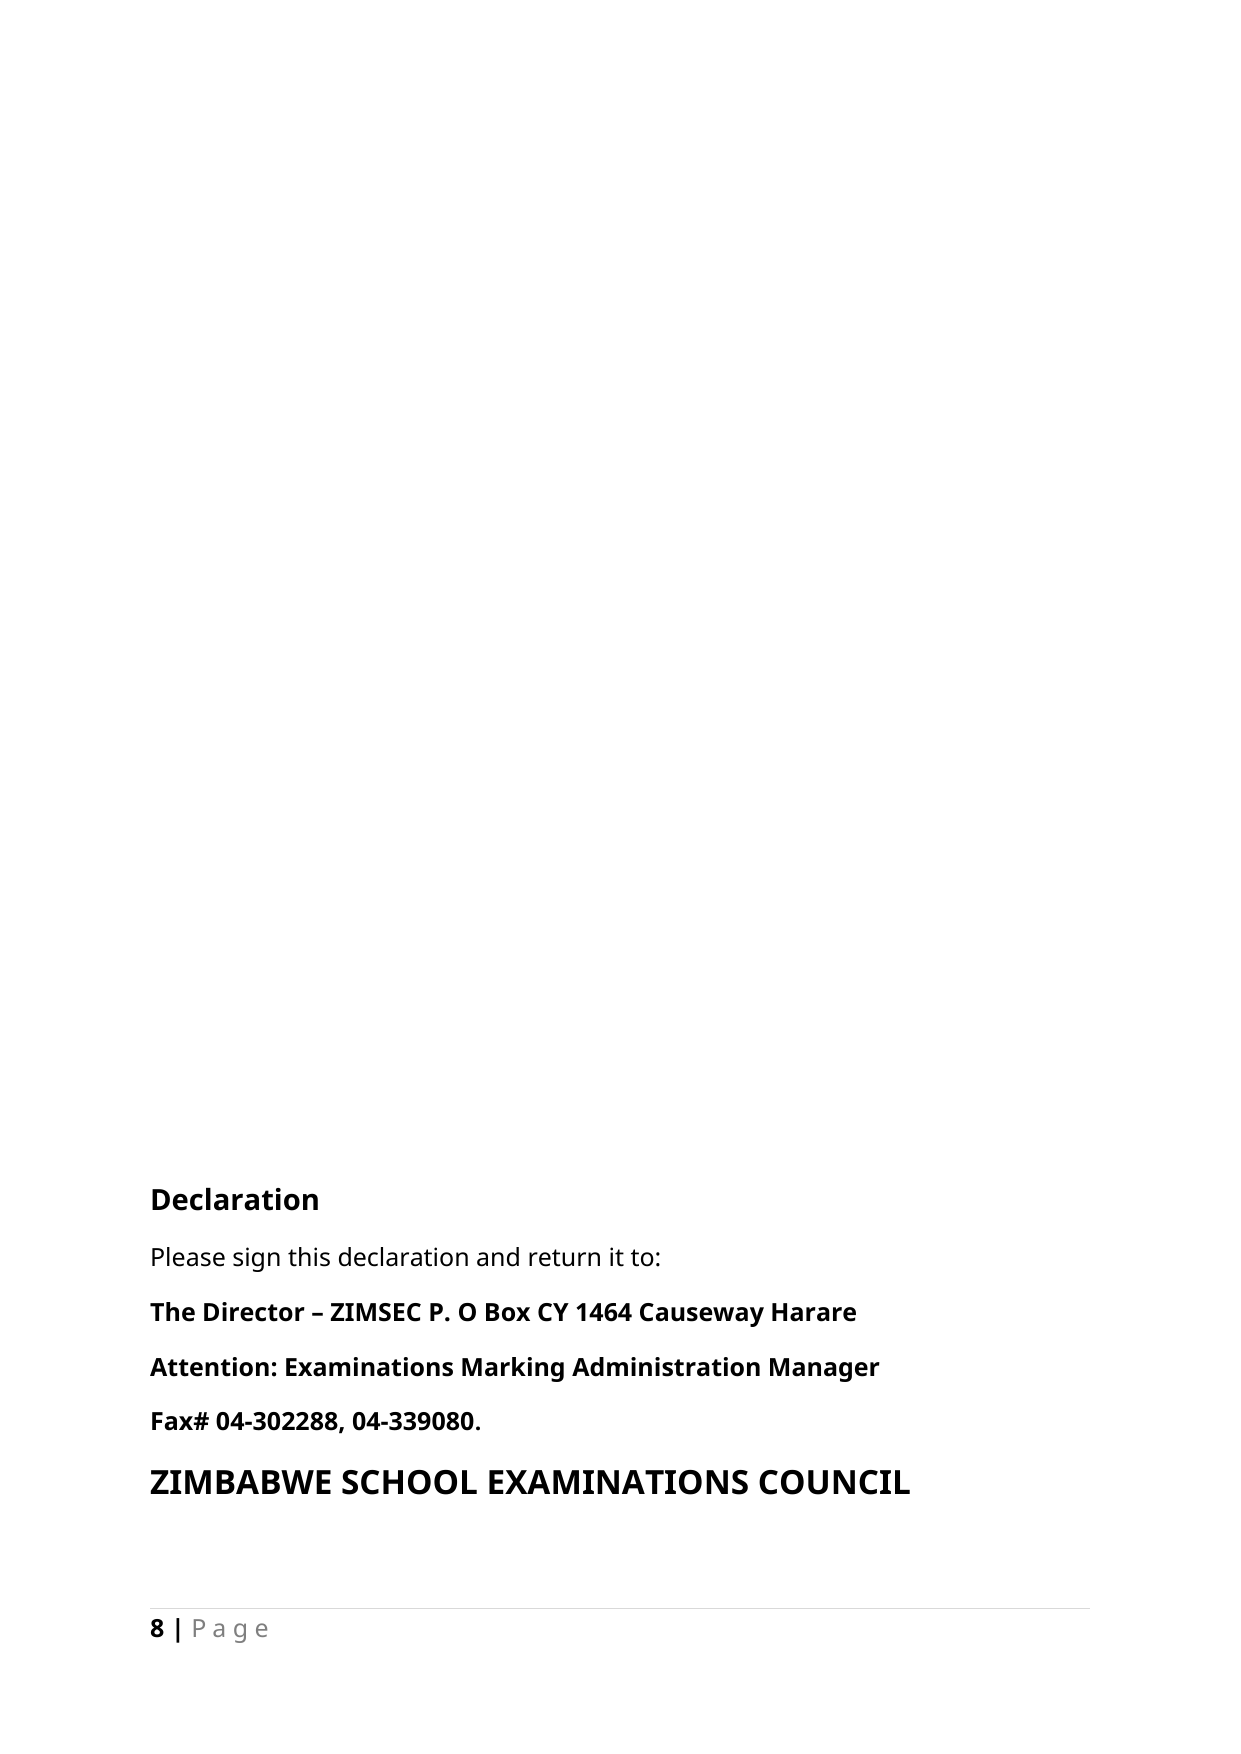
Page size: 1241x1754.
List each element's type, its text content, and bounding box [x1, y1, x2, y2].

text Please sign this declaration and return it to: [150, 1239, 1090, 1273]
text Declaration [150, 1179, 1090, 1218]
text Attention: Examinations Marking Administration Manager [150, 1349, 1090, 1383]
text Fax# 04-302288, 04-339080. [150, 1404, 1090, 1438]
text ZIMBABWE SCHOOL EXAMINATIONS COUNCIL [150, 1459, 1090, 1504]
text The Director – ZIMSEC P. O Box CY 1464 Causeway Harare [150, 1294, 1090, 1328]
